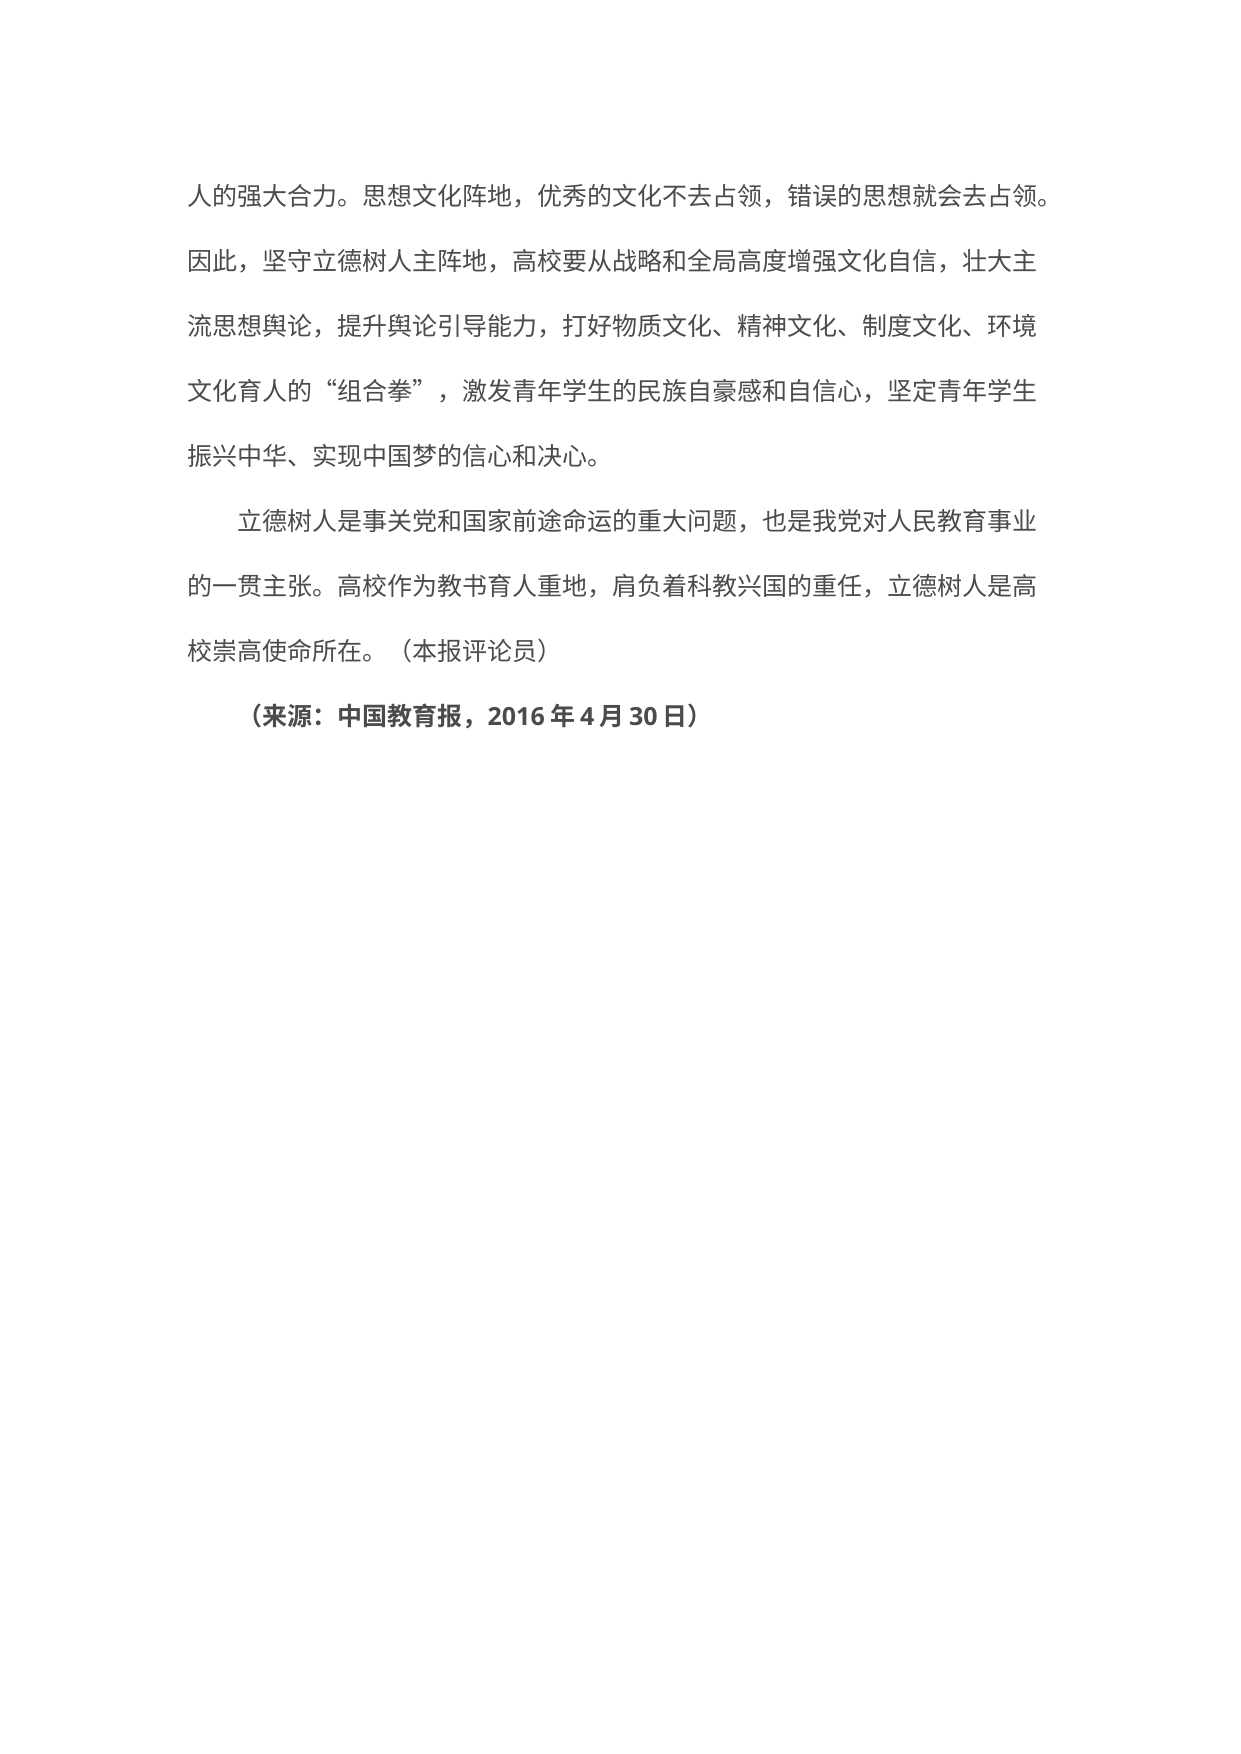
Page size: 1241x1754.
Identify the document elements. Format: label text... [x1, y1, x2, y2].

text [187, 162, 1053, 487]
text （来源：中国教育报，2016年4月30日） [187, 682, 1053, 747]
text 立德树人是事关党和国家前途命运的重大问题，也是我党对人民教育事业的一贯主张。高校作为教书育人重地，肩负着科教兴国的重任，立德树人是高校崇高使命所在。（本报评论员） [187, 487, 1053, 682]
